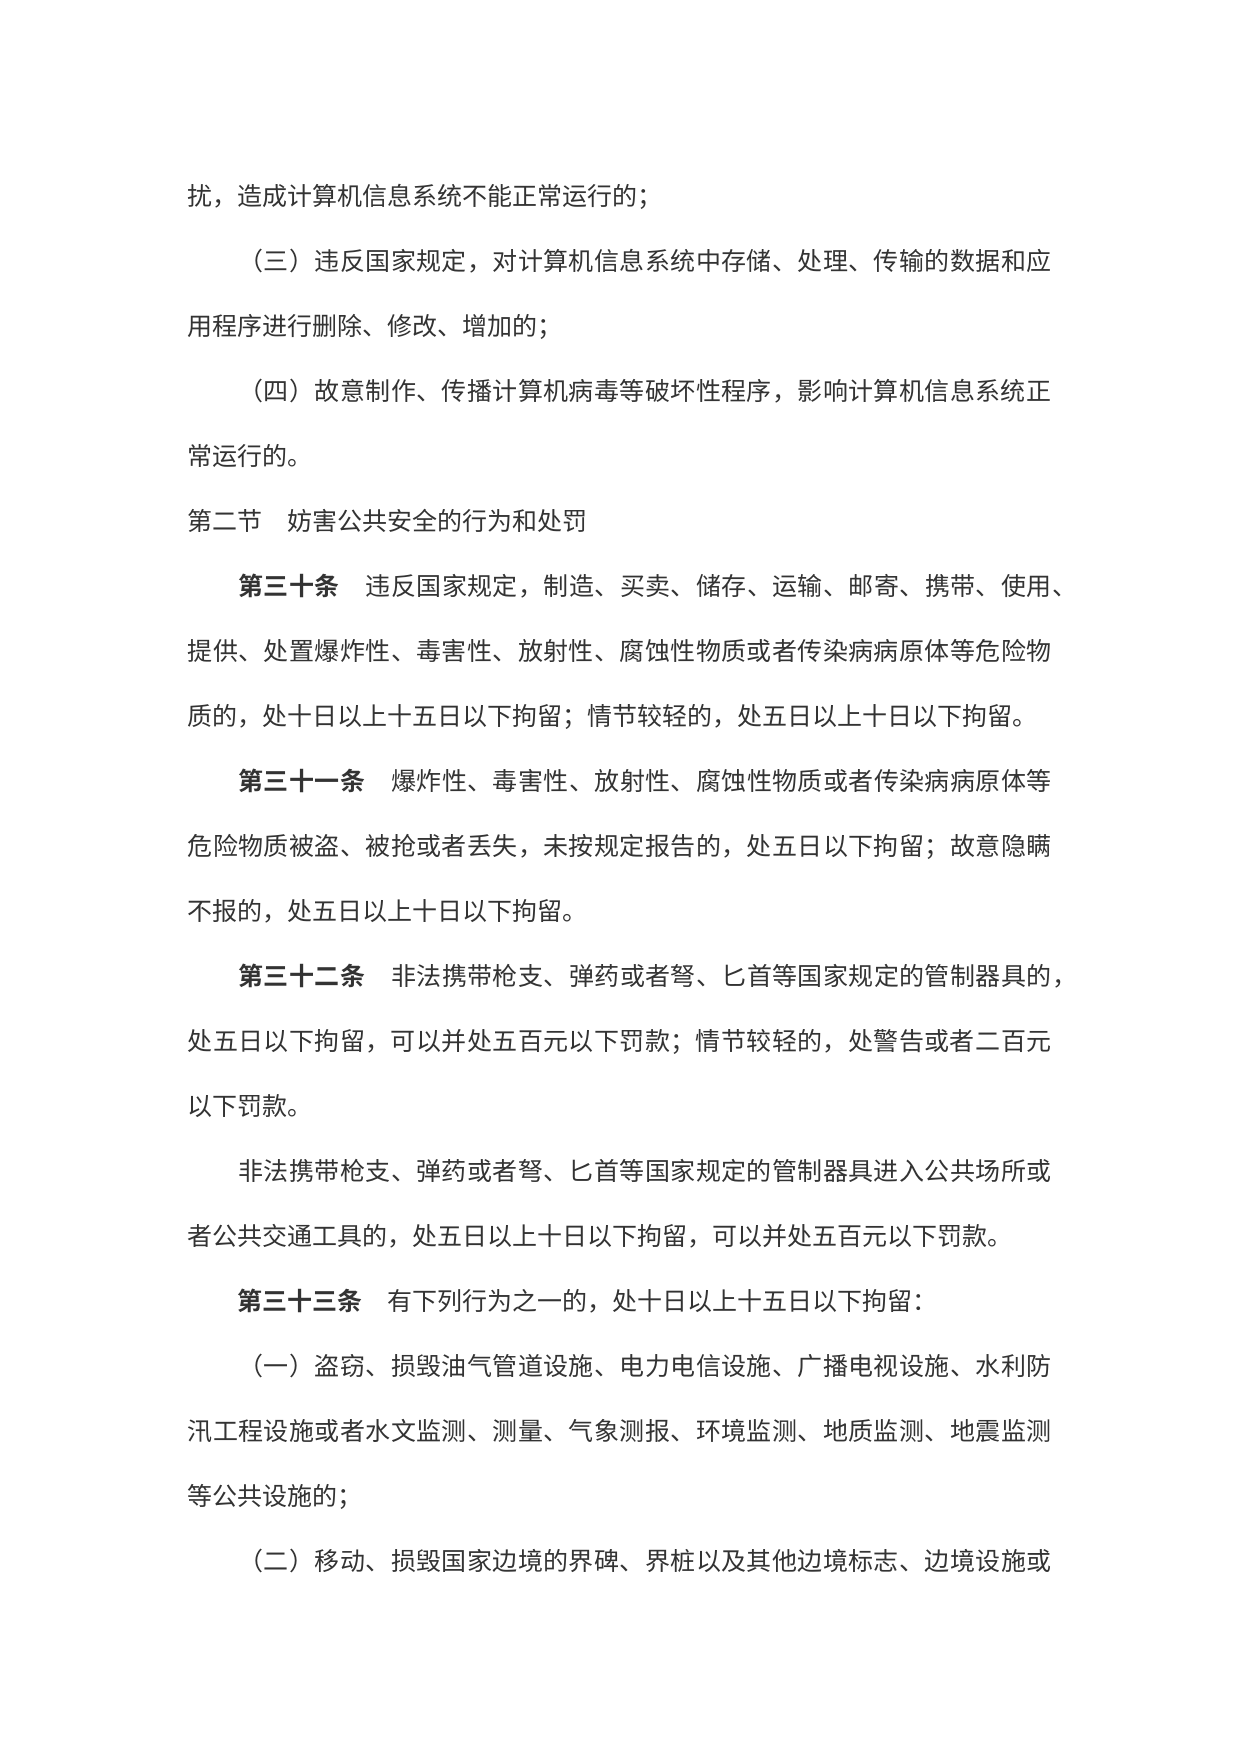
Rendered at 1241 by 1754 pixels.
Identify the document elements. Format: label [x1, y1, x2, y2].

text [187, 162, 1053, 1592]
